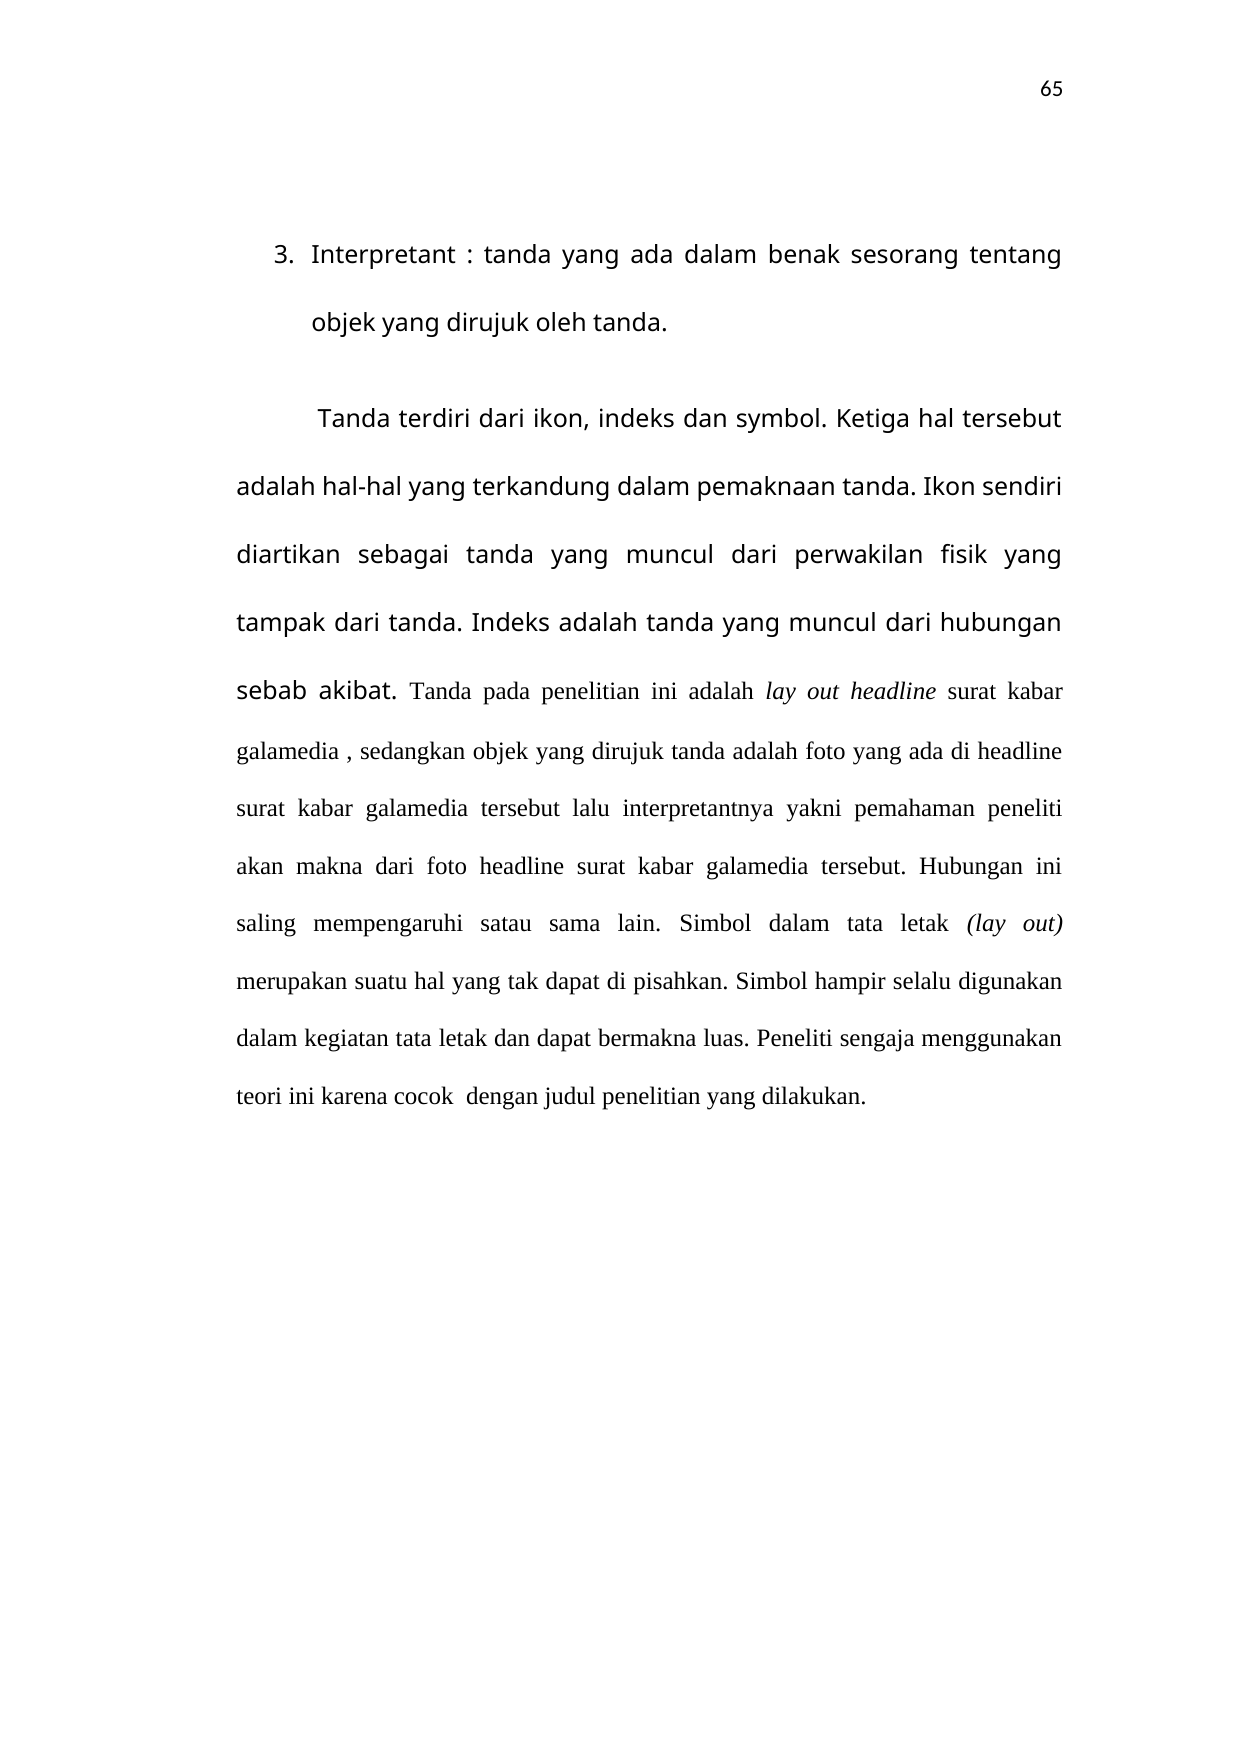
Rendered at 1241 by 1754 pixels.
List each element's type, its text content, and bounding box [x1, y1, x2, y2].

list Interpretant : tanda yang ada dalam benak sesorang tentang objek yang dirujuk oleh tanda. [274, 236, 1063, 338]
text Tanda terdiri dari ikon, indeks dan symbol. Ketiga hal tersebut adalah hal-hal yang terkandung dalam pemaknaan tanda. Ikon sendiri diartikan sebagai tanda yang muncul dari perwakilan fisik yang tampak dari tanda. Indeks adalah tanda yang muncul dari hubungan sebab akibat. Tanda pada penelitian ini adalah lay out headline surat kabar galamedia , sedangkan objek yang dirujuk tanda adalah foto yang ada di headline surat kabar galamedia tersebut lalu interpretantnya yakni pemahaman peneliti akan makna dari foto headline surat kabar galamedia tersebut. Hubungan ini saling mempengaruhi satau sama lain. Simbol dalam tata letak (lay out) merupakan suatu hal yang tak dapat di pisahkan. Simbol hampir selalu digunakan dalam kegiatan tata letak dan dapat bermakna luas. Peneliti sengaja menggunakan teori ini karena cocok dengan judul penelitian yang dilakukan. [236, 401, 1063, 1109]
